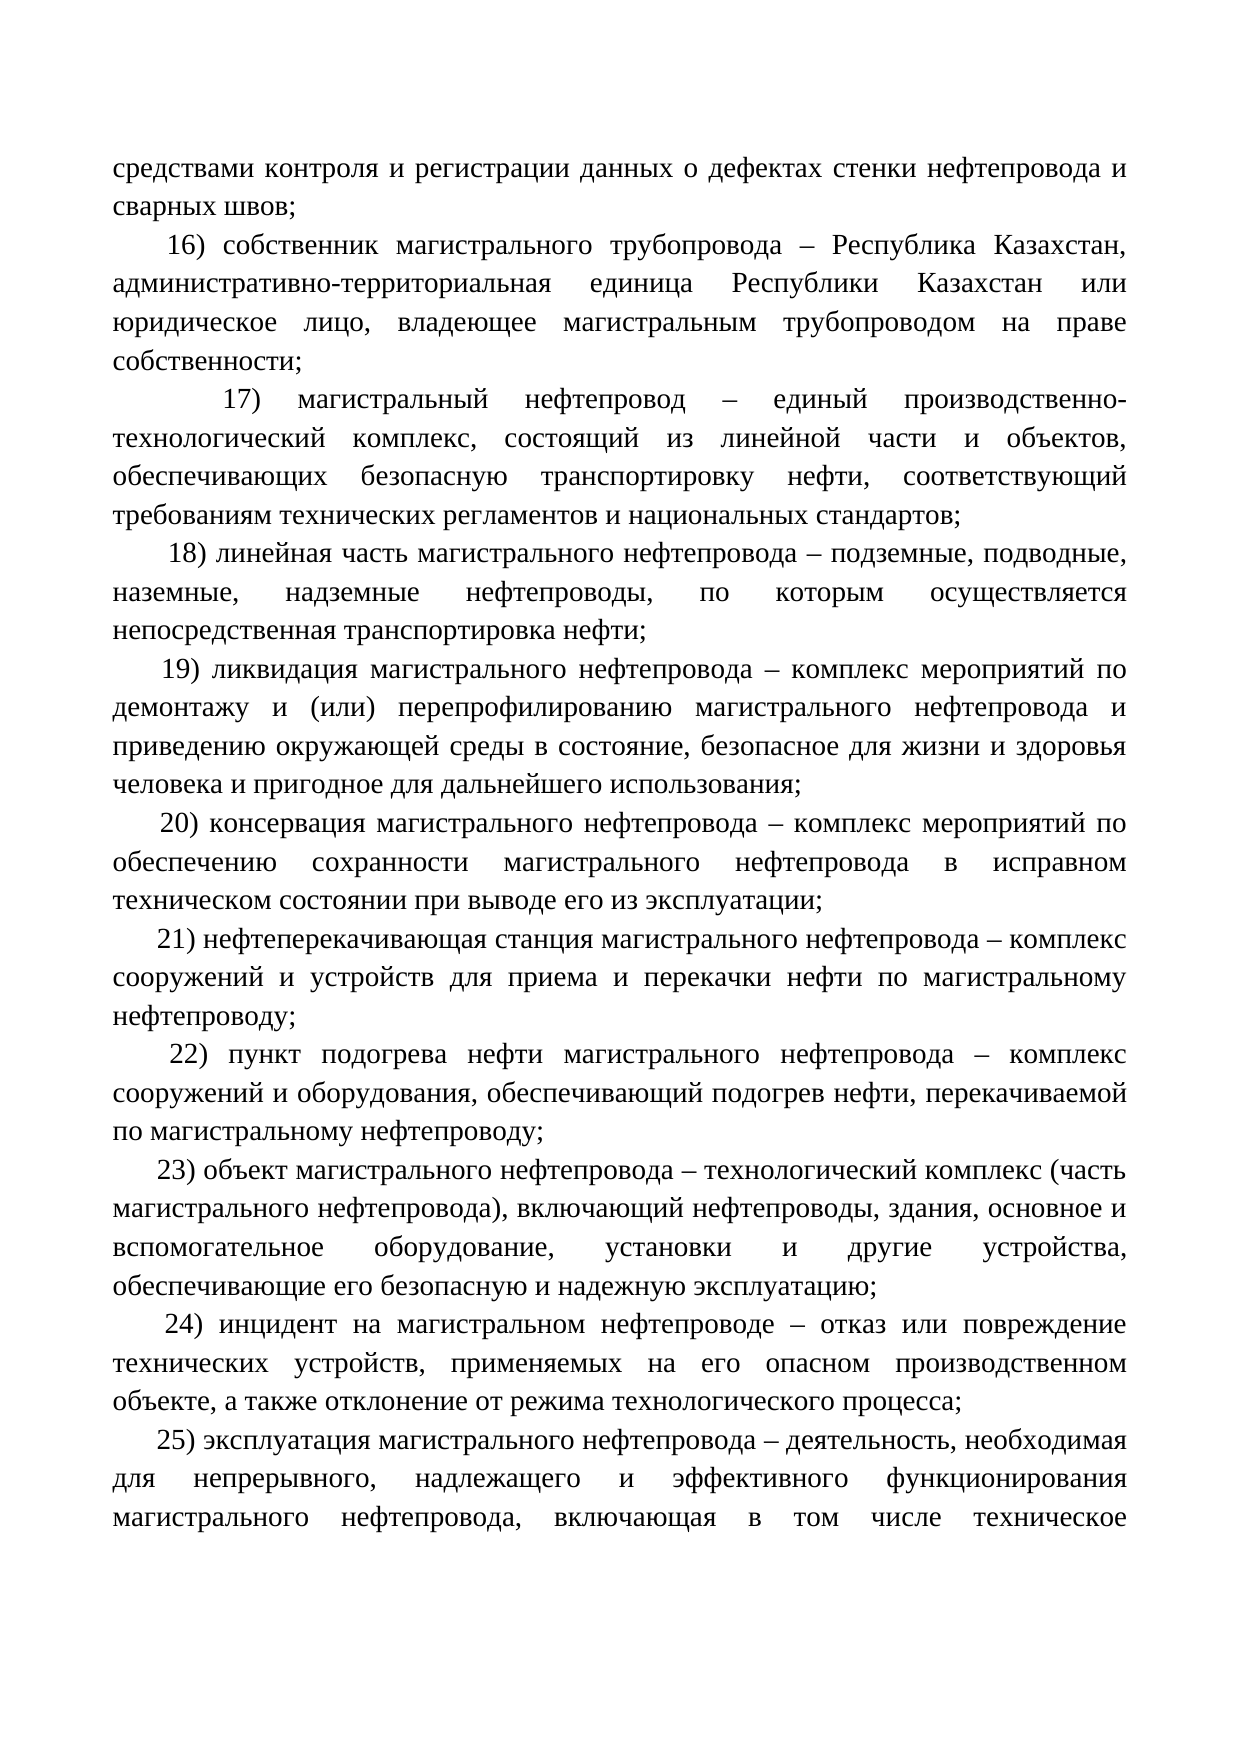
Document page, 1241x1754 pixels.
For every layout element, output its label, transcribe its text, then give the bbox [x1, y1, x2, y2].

text 19) ликвидация магистрального нефтепровода – комплекс мероприятий по демонтажу и (или) перепрофилированию магистрального нефтепровода и приведению окружающей среды в состояние, безопасное для жизни и здоровья человека и пригодное для дальнейшего использования; [112, 651, 1128, 800]
text 24) инцидент на магистральном нефтепроводе – отказ или повреждение технических устройств, применяемых на его опасном производственном объекте, а также отклонение от режима технологического процесса; [112, 1306, 1128, 1417]
text 16) собственник магистрального трубопровода – Республика Казахстан, административно-территориальная единица Республики Казахстан или юридическое лицо, владеющее магистральным трубопроводом на праве собственности; [112, 227, 1128, 376]
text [112, 150, 1128, 222]
text 17) магистральный нефтепровод – единый производственно-технологический комплекс, состоящий из линейной части и объектов, обеспечивающих безопасную транспортировку нефти, соответствующий требованиям технических регламентов и национальных стандартов; [112, 381, 1128, 530]
text 23) объект магистрального нефтепровода – технологический комплекс (часть магистрального нефтепровода), включающий нефтепроводы, здания, основное и вспомогательное оборудование, установки и другие устройства, обеспечивающие его безопасную и надежную эксплуатацию; [112, 1152, 1128, 1301]
text 22) пункт подогрева нефти магистрального нефтепровода – комплекс сооружений и оборудования, обеспечивающий подогрев нефти, перекачиваемой по магистральному нефтепроводу; [112, 1036, 1128, 1147]
text 20) консервация магистрального нефтепровода – комплекс мероприятий по обеспечению сохранности магистрального нефтепровода в исправном техническом состоянии при выводе его из эксплуатации; [112, 805, 1128, 916]
text 18) линейная часть магистрального нефтепровода – подземные, подводные, наземные, надземные нефтепроводы, по которым осуществляется непосредственная транспортировка нефти; [112, 535, 1128, 646]
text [112, 1422, 1128, 1532]
text 21) нефтеперекачивающая станция магистрального нефтепровода – комплекс сооружений и устройств для приема и перекачки нефти по магистральному нефтепроводу; [112, 921, 1128, 1031]
